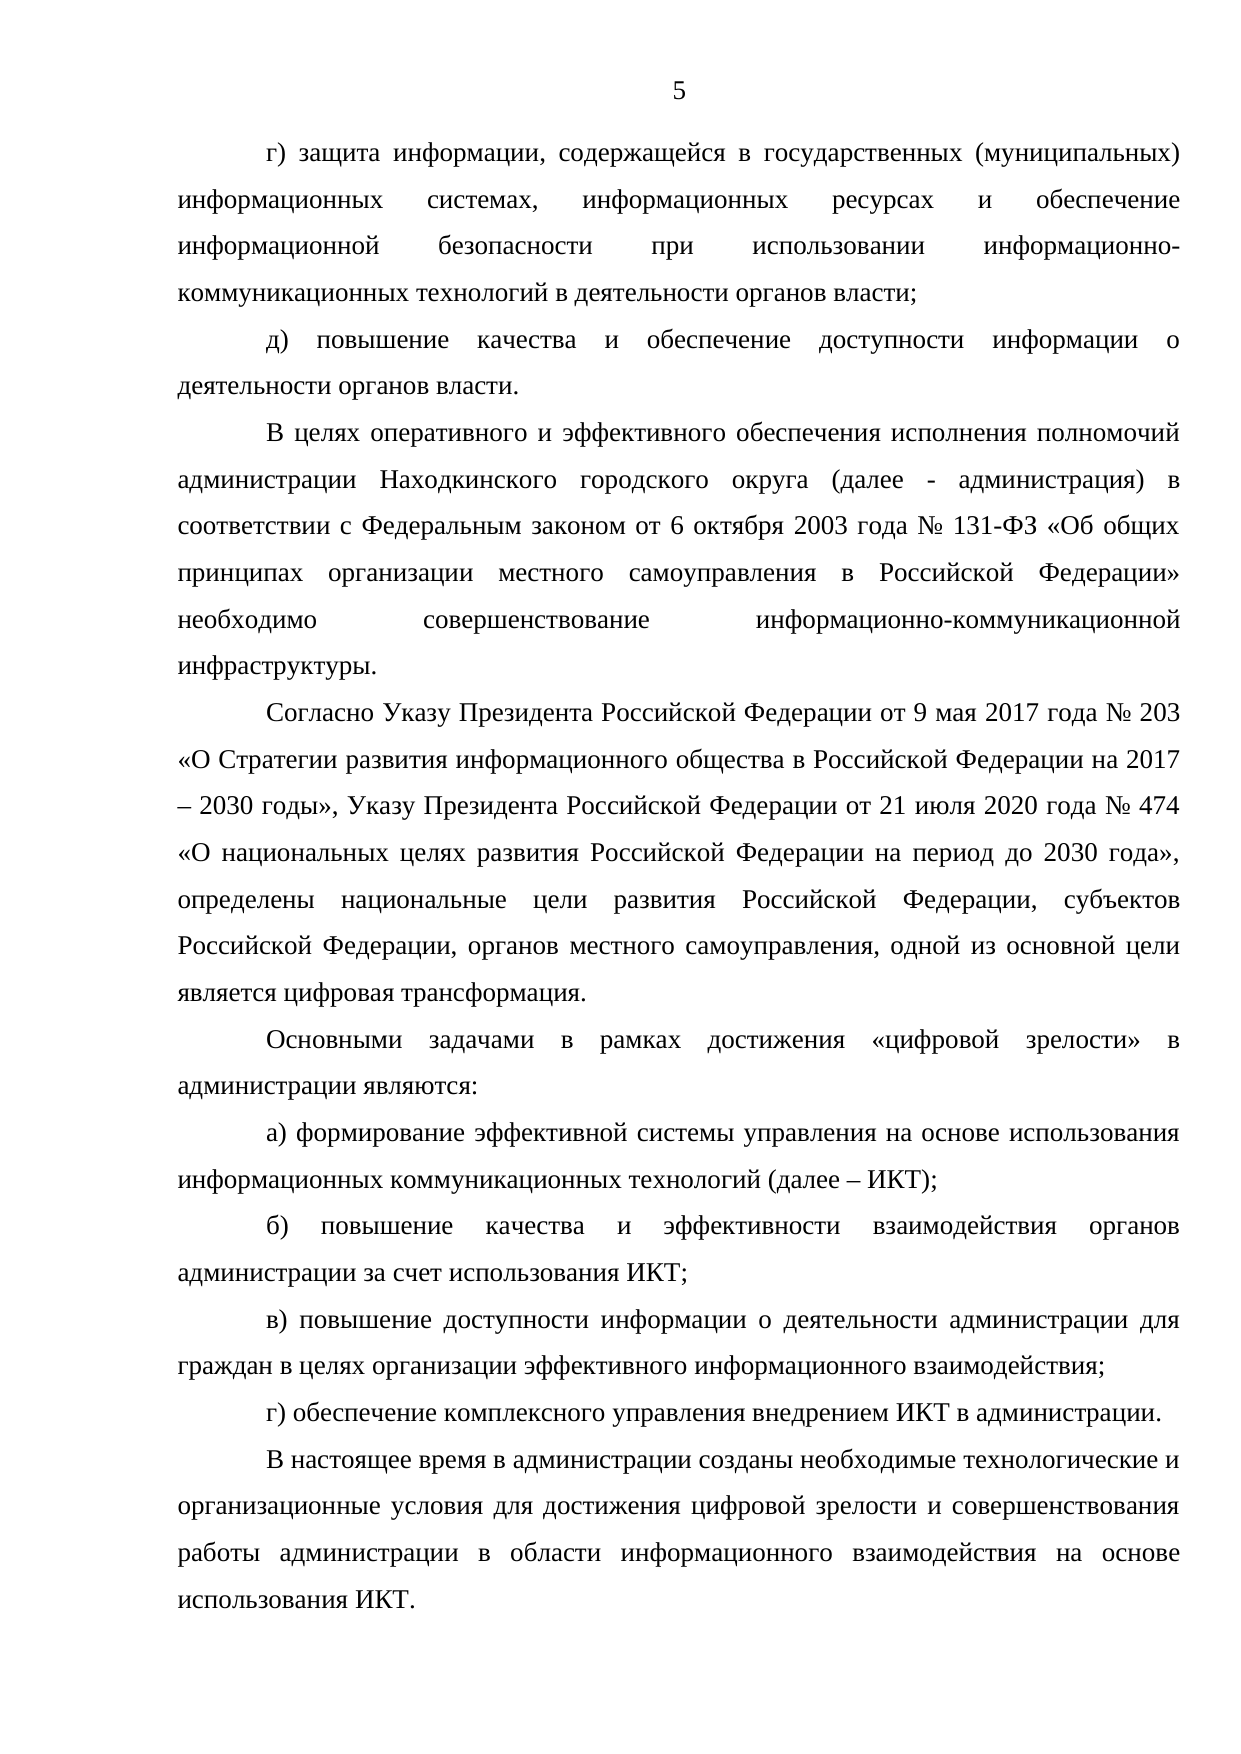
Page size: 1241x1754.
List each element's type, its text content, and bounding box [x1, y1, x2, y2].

list б) повышение качества и эффективности взаимодействия органов администрации за счет использования ИКТ; [177, 1209, 1181, 1287]
text В настоящее время в администрации созданы необходимые технологические и организационные условия для достижения цифровой зрелости и совершенствования работы администрации в области информационного взаимодействия на основе использования ИКТ. [177, 1443, 1181, 1614]
list г) защита информации, содержащейся в государственных (муниципальных) информационных системах, информационных ресурсах и обеспечение информационной безопасности при использовании информационно-коммуникационных технологий в деятельности органов власти; [177, 136, 1181, 307]
list в) повышение доступности информации о деятельности администрации для граждан в целях организации эффективного информационного взаимодействия; [177, 1303, 1181, 1381]
list г) обеспечение комплексного управления внедрением ИКТ в администрации. [177, 1396, 1181, 1427]
list Согласно Указу Президента Российской Федерации от 9 мая 2017 года № 203 «О Стратегии развития информационного общества в Российской Федерации на 2017 – 2030 годы», Указу Президента Российской Федерации от 21 июля 2020 года № 474 «О национальных целях развития Российской Федерации на период до 2030 года», определены национальные цели развития Российской Федерации, субъектов Российской Федерации, органов местного самоуправления, одной из основной цели является цифровая трансформация. [177, 696, 1181, 1007]
list В целях оперативного и эффективного обеспечения исполнения полномочий администрации Находкинского городского округа (далее - администрация) в соответствии с Федеральным законом от 6 октября 2003 года № 131-ФЗ «Об общих принципах организации местного самоуправления в Российской Федерации» необходимо совершенствование информационно-коммуникационной инфраструктуры. [177, 416, 1181, 681]
list д) повышение качества и обеспечение доступности информации о деятельности органов власти. [177, 323, 1181, 401]
list Основными задачами в рамках достижения «цифровой зрелости» в администрации являются: [177, 1023, 1181, 1101]
list а) формирование эффективной системы управления на основе использования информационных коммуникационных технологий (далее – ИКТ); [177, 1116, 1181, 1194]
